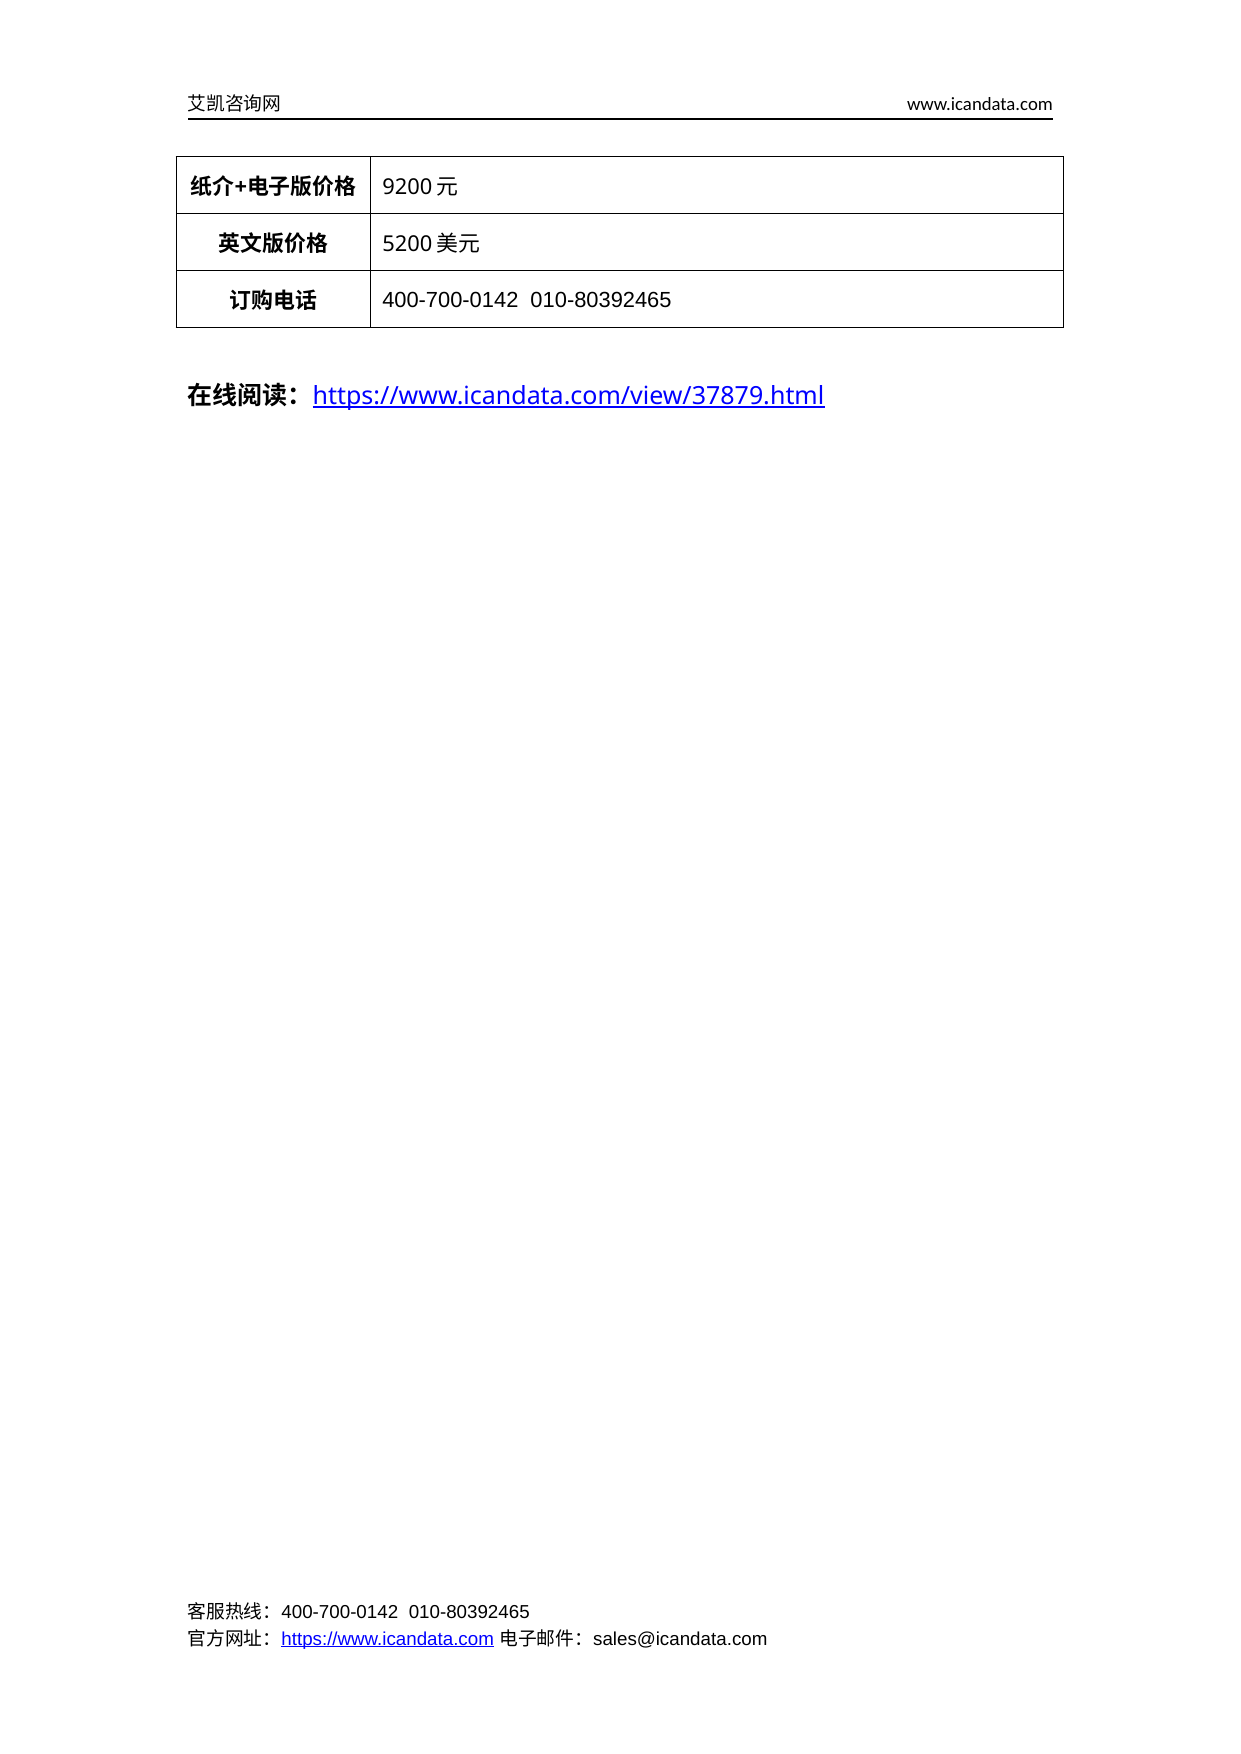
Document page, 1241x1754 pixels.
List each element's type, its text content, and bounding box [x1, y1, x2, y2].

text 在线阅读：https://www.icandata.com/view/37879.html [187, 361, 1053, 426]
table_cell 订购电话 [177, 271, 370, 327]
table_cell 5200美元 [371, 214, 1063, 270]
table_cell 9200元 [371, 157, 1063, 213]
table_cell 英文版价格 [177, 214, 370, 270]
table_cell 纸介+电子版价格 [177, 157, 370, 213]
table_cell 400-700-0142 010-80392465 [371, 271, 1063, 327]
